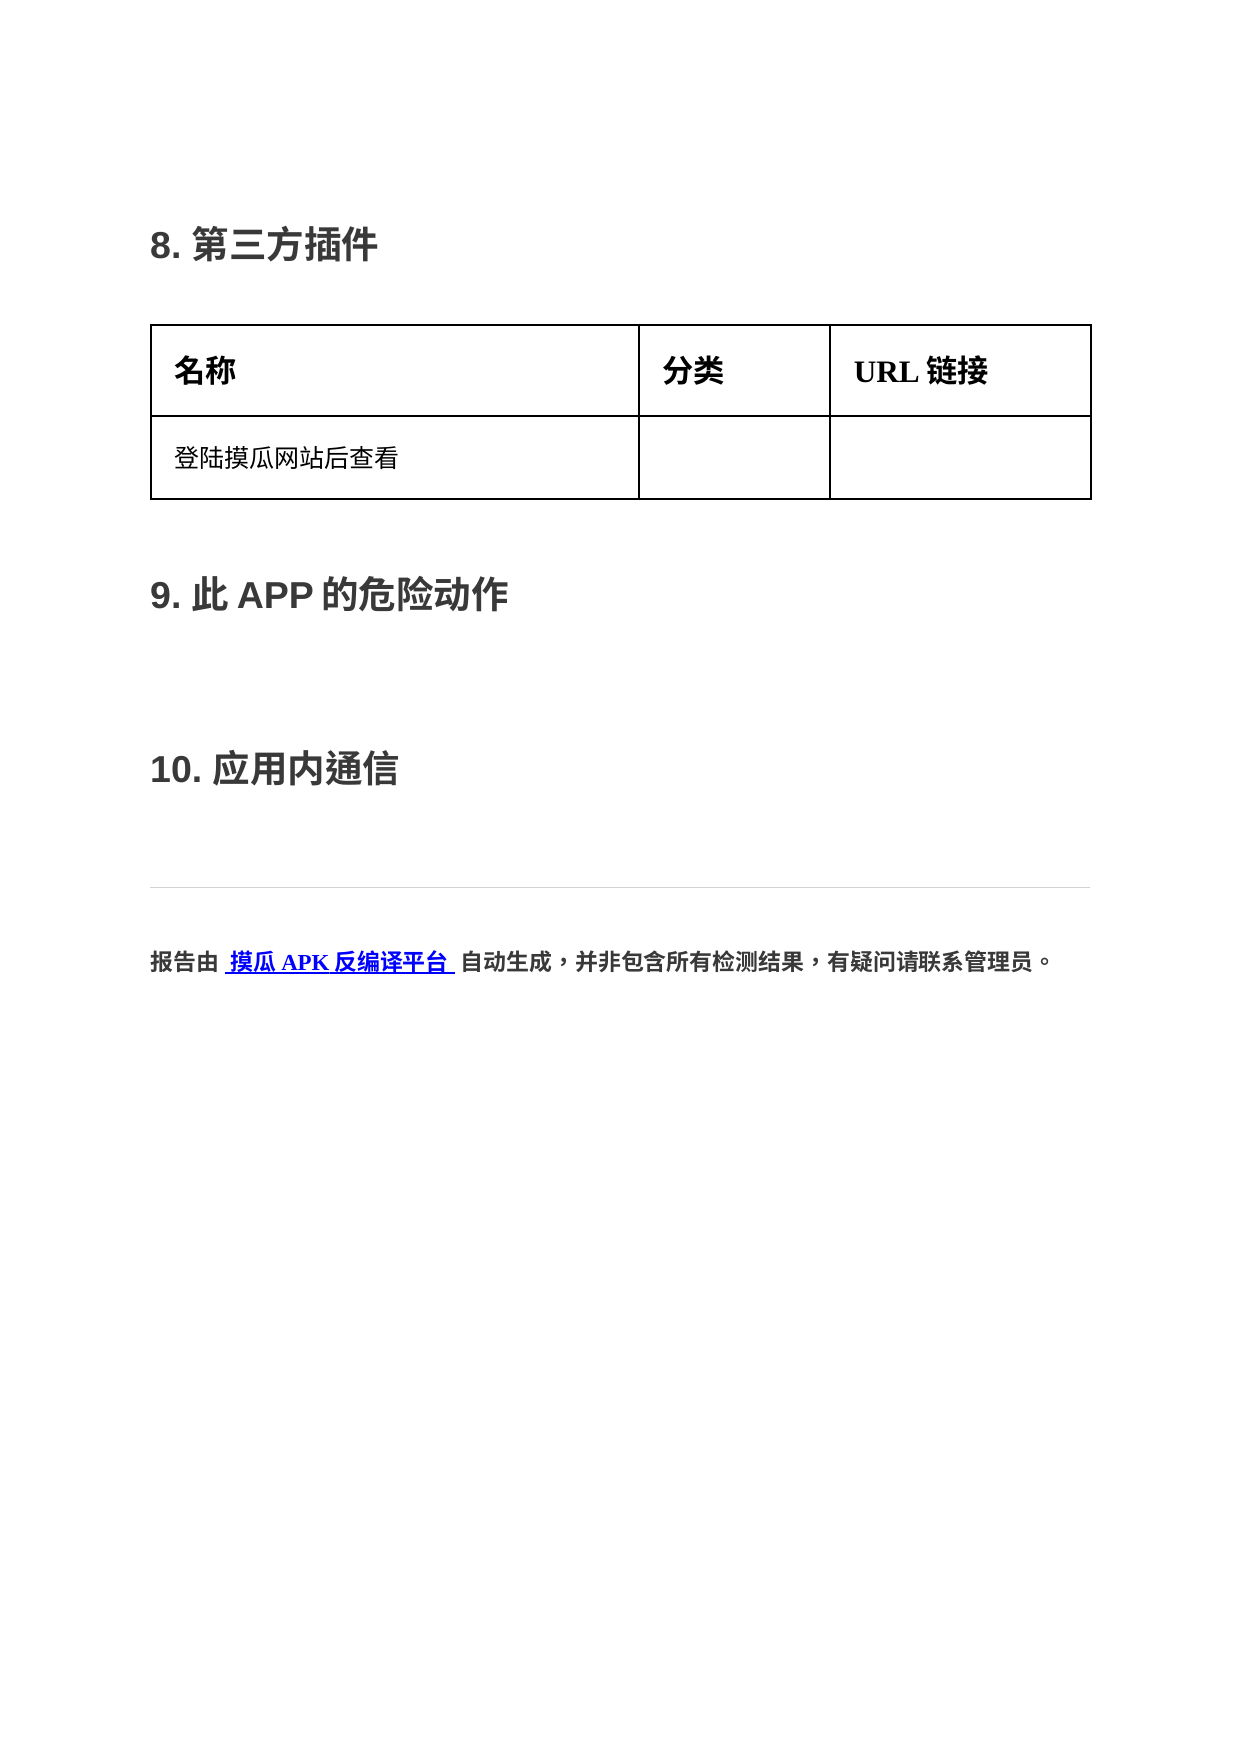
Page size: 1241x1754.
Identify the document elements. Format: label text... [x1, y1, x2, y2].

subtitle 10. 应用内通信 [150, 742, 1090, 793]
subtitle 8. 第三方插件 [150, 219, 1090, 270]
table_cell [831, 417, 1090, 498]
text 报告由 摸瓜APK反编译平台 自动生成，并非包含所有检测结果，有疑问请联系管理员。 [150, 946, 1090, 977]
table_cell 登陆摸瓜网站后查看 [152, 417, 638, 498]
table_header 分类 [640, 326, 829, 415]
table_cell [640, 417, 829, 498]
subtitle 9. 此APP的危险动作 [150, 568, 1090, 619]
table_header 名称 [152, 326, 638, 415]
table_header URL链接 [831, 326, 1090, 415]
